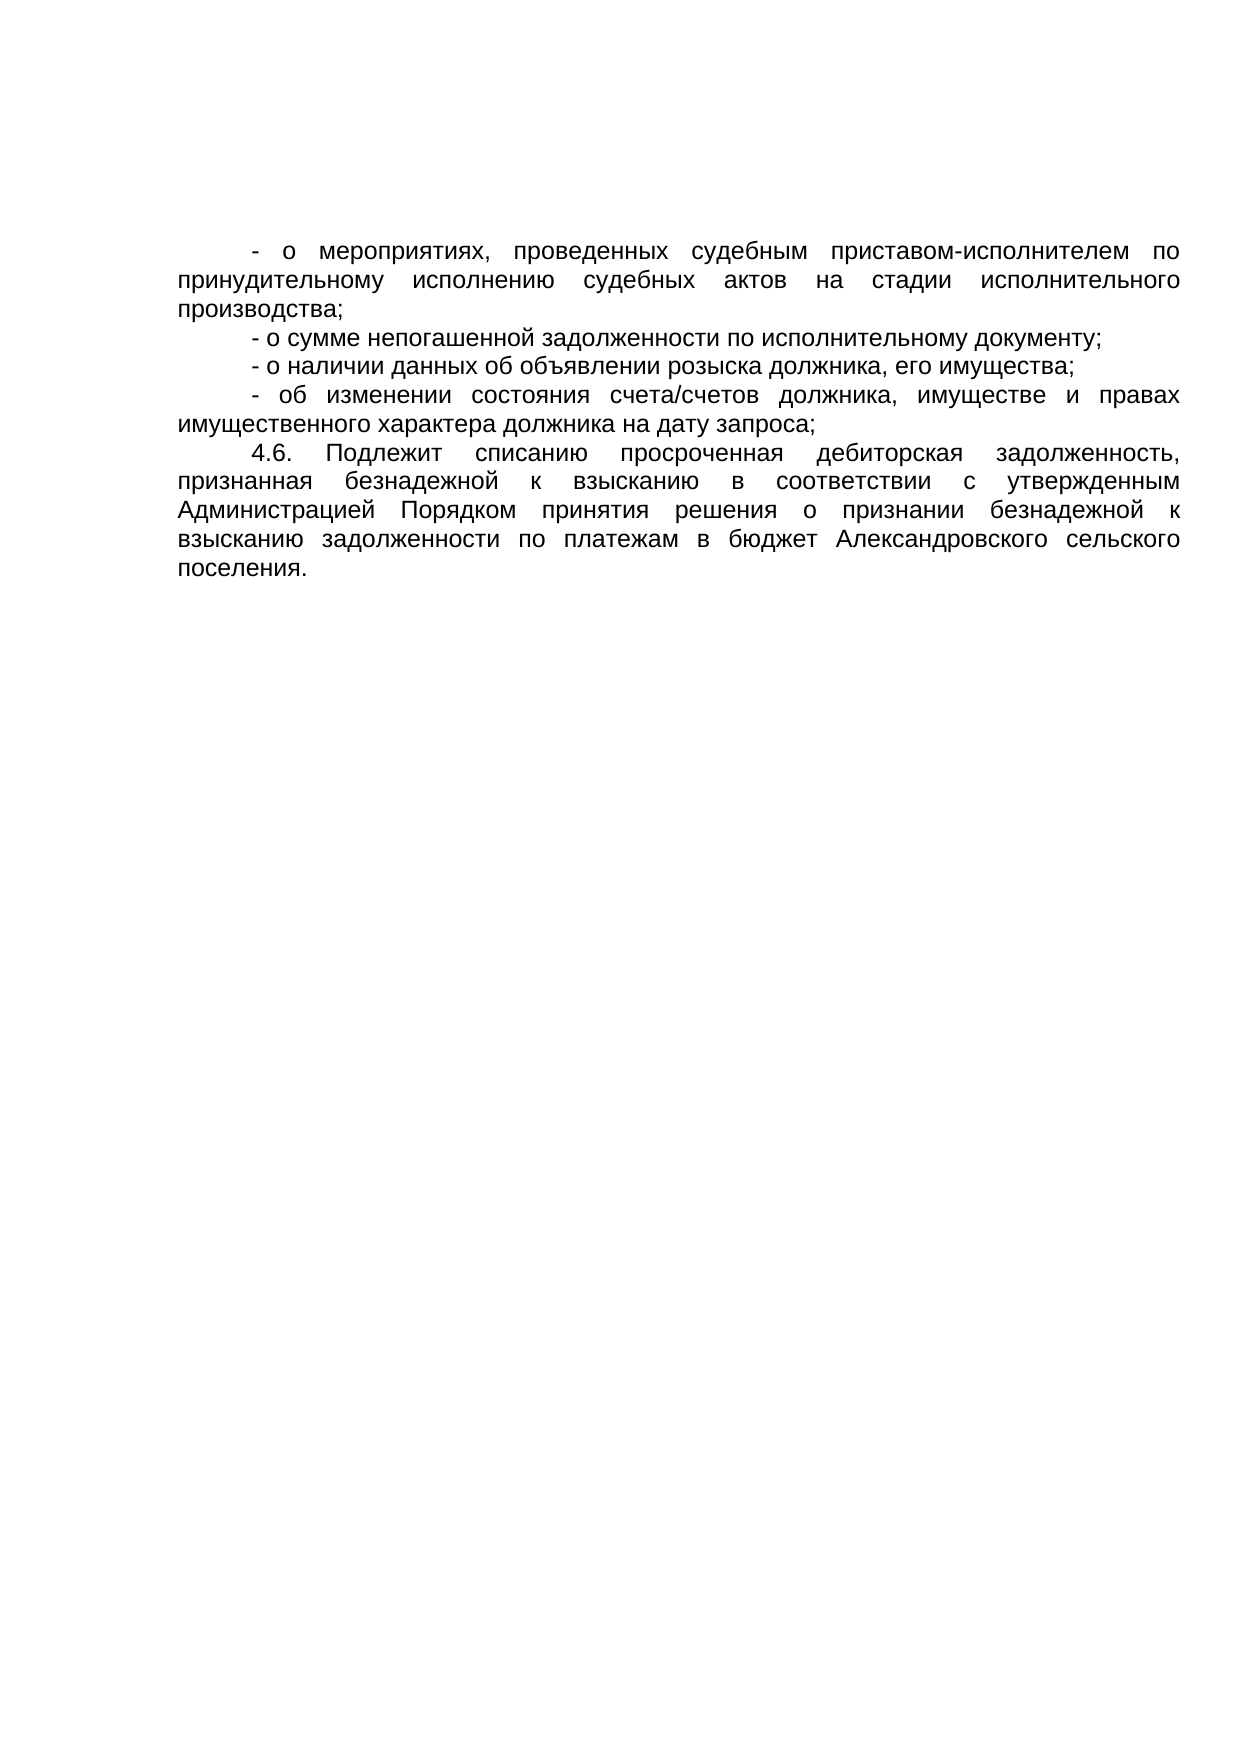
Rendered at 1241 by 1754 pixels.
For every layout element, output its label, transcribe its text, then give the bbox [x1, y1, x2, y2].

text - о мероприятиях, проведенных судебным приставом-исполнителем по принудительному исполнению судебных актов на стадии исполнительного производства; [177, 236, 1181, 322]
text - об изменении состояния счета/счетов должника, имуществе и правах имущественного характера должника на дату запроса; [177, 380, 1181, 437]
text - о сумме непогашенной задолженности по исполнительному документу; [177, 322, 1181, 351]
text 4.6. Подлежит списанию просроченная дебиторская задолженность, признанная безнадежной к взысканию в соответствии с утвержденным Администрацией Порядком принятия решения о признании безнадежной к взысканию задолженности по платежам в бюджет Александровского сельского поселения. [177, 437, 1181, 581]
text - о наличии данных об объявлении розыска должника, его имущества; [177, 351, 1181, 380]
